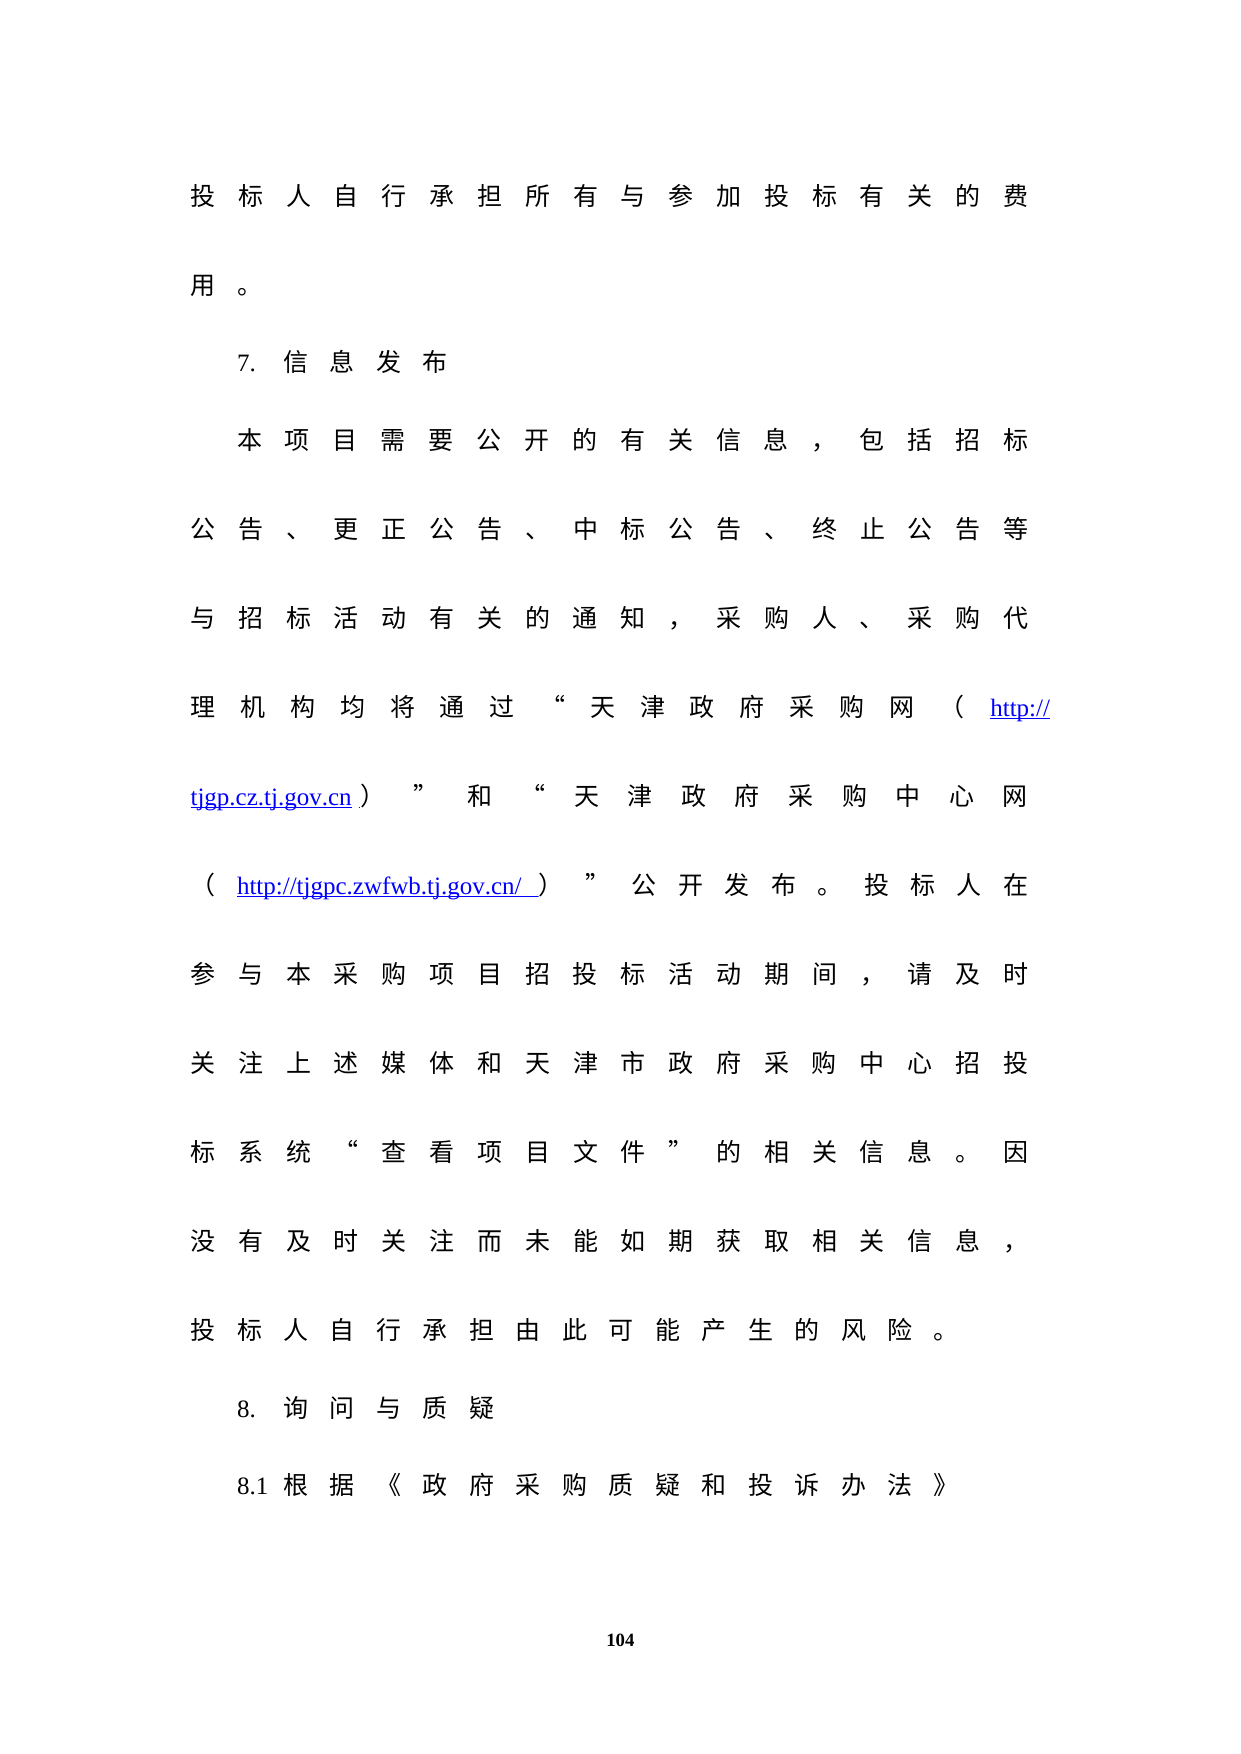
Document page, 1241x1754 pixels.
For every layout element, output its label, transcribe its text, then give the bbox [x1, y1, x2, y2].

text 8. 询问与质疑 [190, 1377, 1050, 1436]
text 本项目需要公开的有关信息，包括招标公告、更正公告、中标公告、终止公告等与招标活动有关的通知，采购人、采购代理机构均将通过“天津政府采购网（http://tjgp.cz.tj.gov.cn）”和“天津政府采购中心网（http://tjgpc.zwfwb.tj.gov.cn/）”公开发布。投标人在参与本采购项目招投标活动期间，请及时关注上述媒体和天津市政府采购中心招投标系统“查看项目文件”的相关信息。因没有及时关注而未能如期获取相关信息，投标人自行承担由此可能产生的风险。 [190, 408, 1050, 1358]
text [190, 164, 1050, 313]
text 7. 信息发布 [190, 331, 1050, 390]
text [190, 1454, 1050, 1513]
